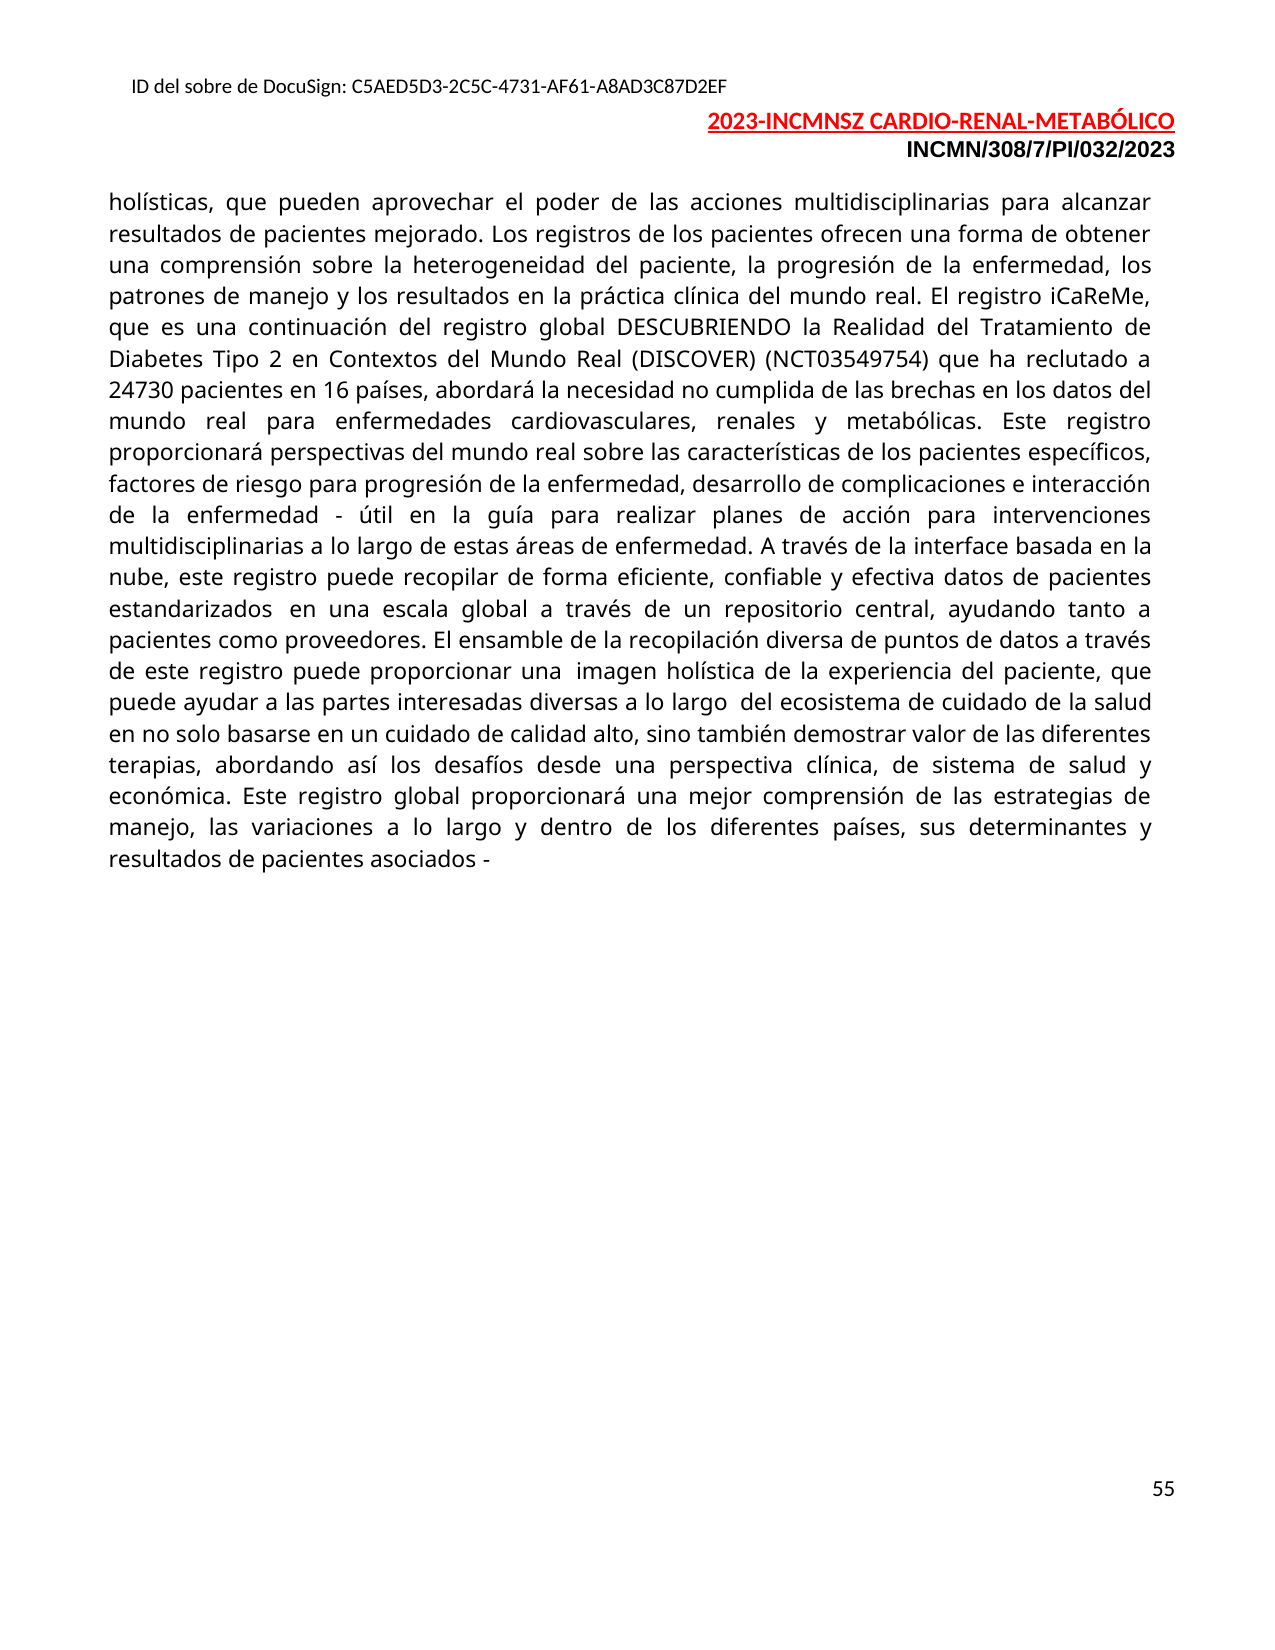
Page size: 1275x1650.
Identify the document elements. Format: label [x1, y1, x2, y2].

text [108, 186, 1152, 874]
